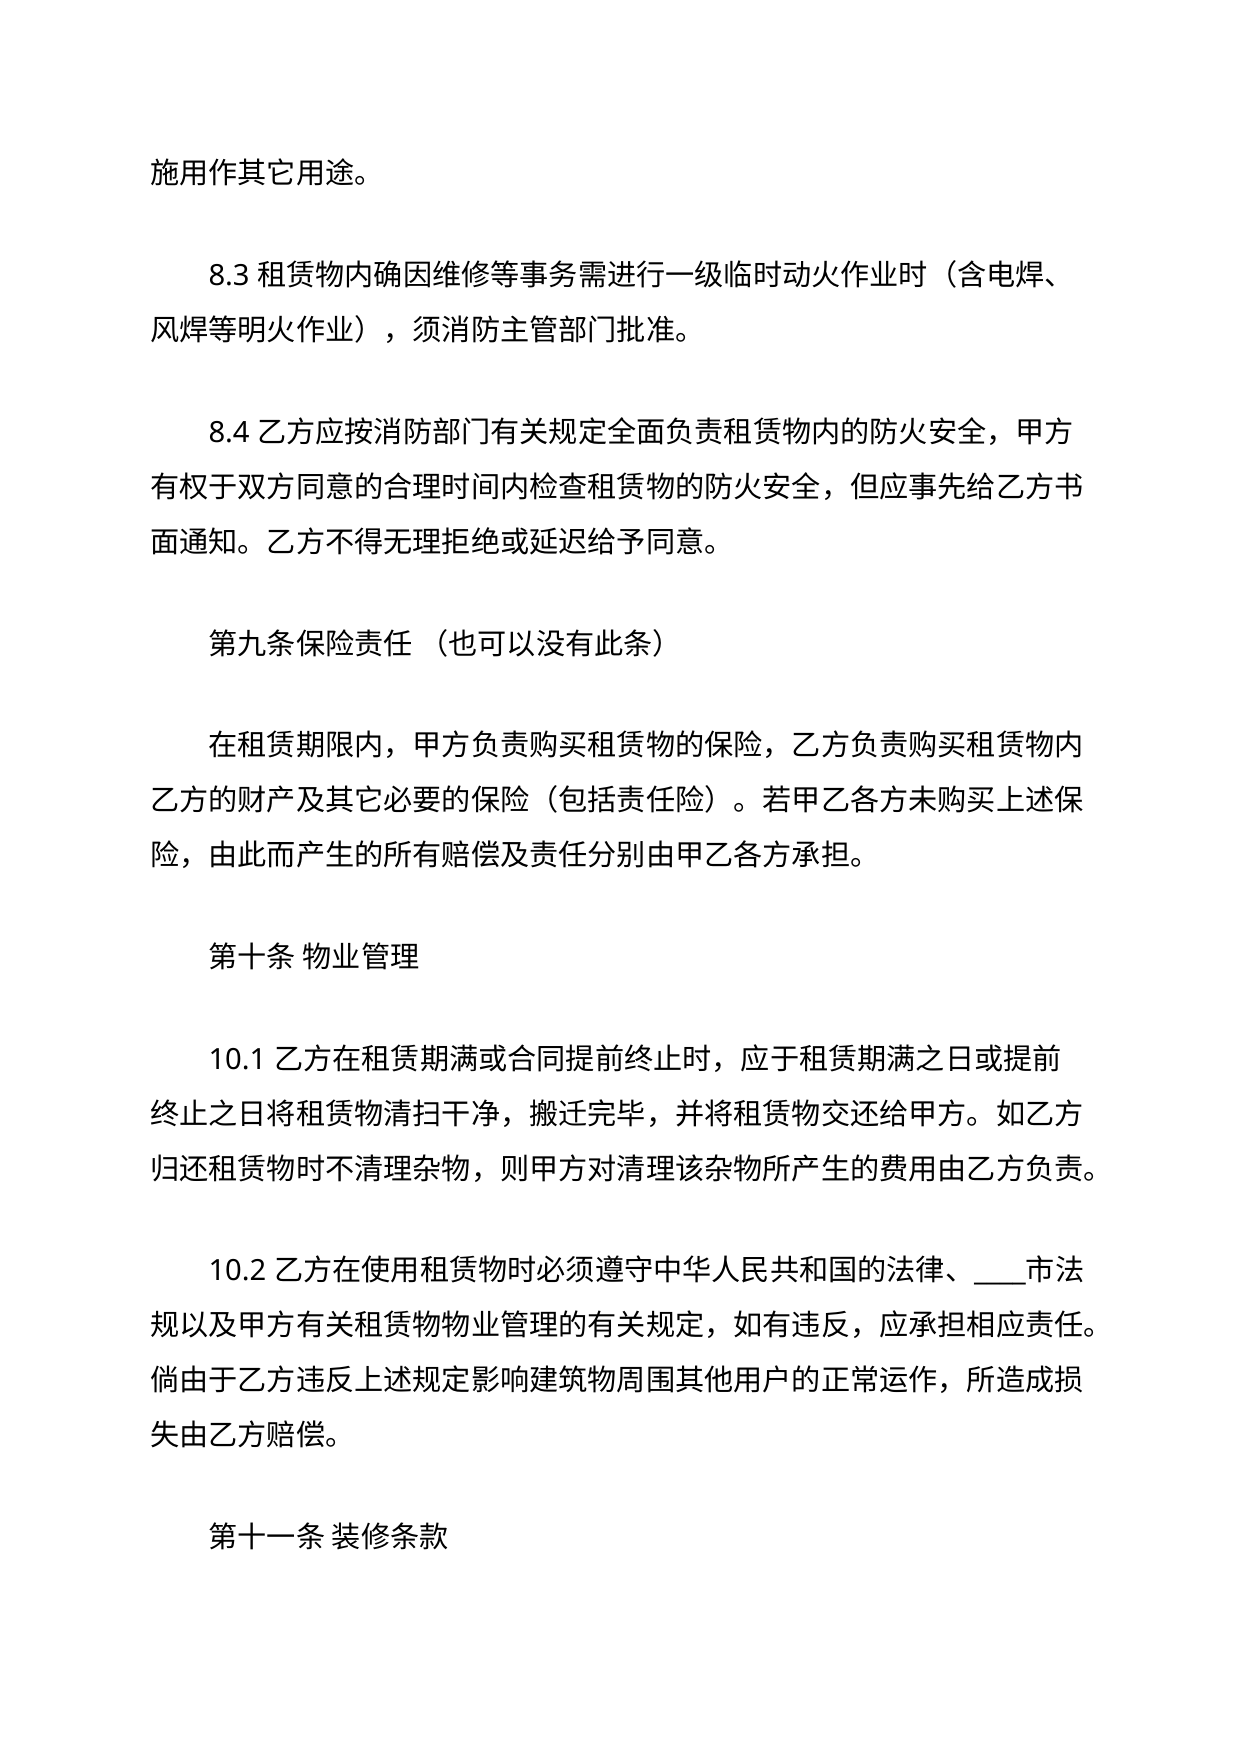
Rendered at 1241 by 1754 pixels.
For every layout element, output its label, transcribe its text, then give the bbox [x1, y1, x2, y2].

text 在租赁期限内，甲方负责购买租赁物的保险，乙方负责购买租赁物内乙方的财产及其它必要的保险（包括责任险）。若甲乙各方未购买上述保险，由此而产生的所有赔偿及责任分别由甲乙各方承担。 [150, 722, 1090, 874]
text 8.4 乙方应按消防部门有关规定全面负责租赁物内的防火安全，甲方有权于双方同意的合理时间内检查租赁物的防火安全，但应事先给乙方书面通知。乙方不得无理拒绝或延迟给予同意。 [150, 408, 1090, 561]
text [150, 150, 1090, 192]
text 第十一条 装修条款 [150, 1513, 1090, 1556]
text 10.2 乙方在使用租赁物时必须遵守中华人民共和国的法律、____市法规以及甲方有关租赁物物业管理的有关规定，如有违反，应承担相应责任。倘由于乙方违反上述规定影响建筑物周围其他用户的正常运作，所造成损失由乙方赔偿。 [150, 1247, 1090, 1454]
text 8.3 租赁物内确因维修等事务需进行一级临时动火作业时（含电焊、风焊等明火作业），须消防主管部门批准。 [150, 252, 1090, 349]
text 第九条保险责任 （也可以没有此条） [150, 620, 1090, 662]
text 第十条 物业管理 [150, 933, 1090, 976]
text 10.1 乙方在租赁期满或合同提前终止时，应于租赁期满之日或提前终止之日将租赁物清扫干净，搬迁完毕，并将租赁物交还给甲方。如乙方归还租赁物时不清理杂物，则甲方对清理该杂物所产生的费用由乙方负责。 [150, 1035, 1090, 1187]
